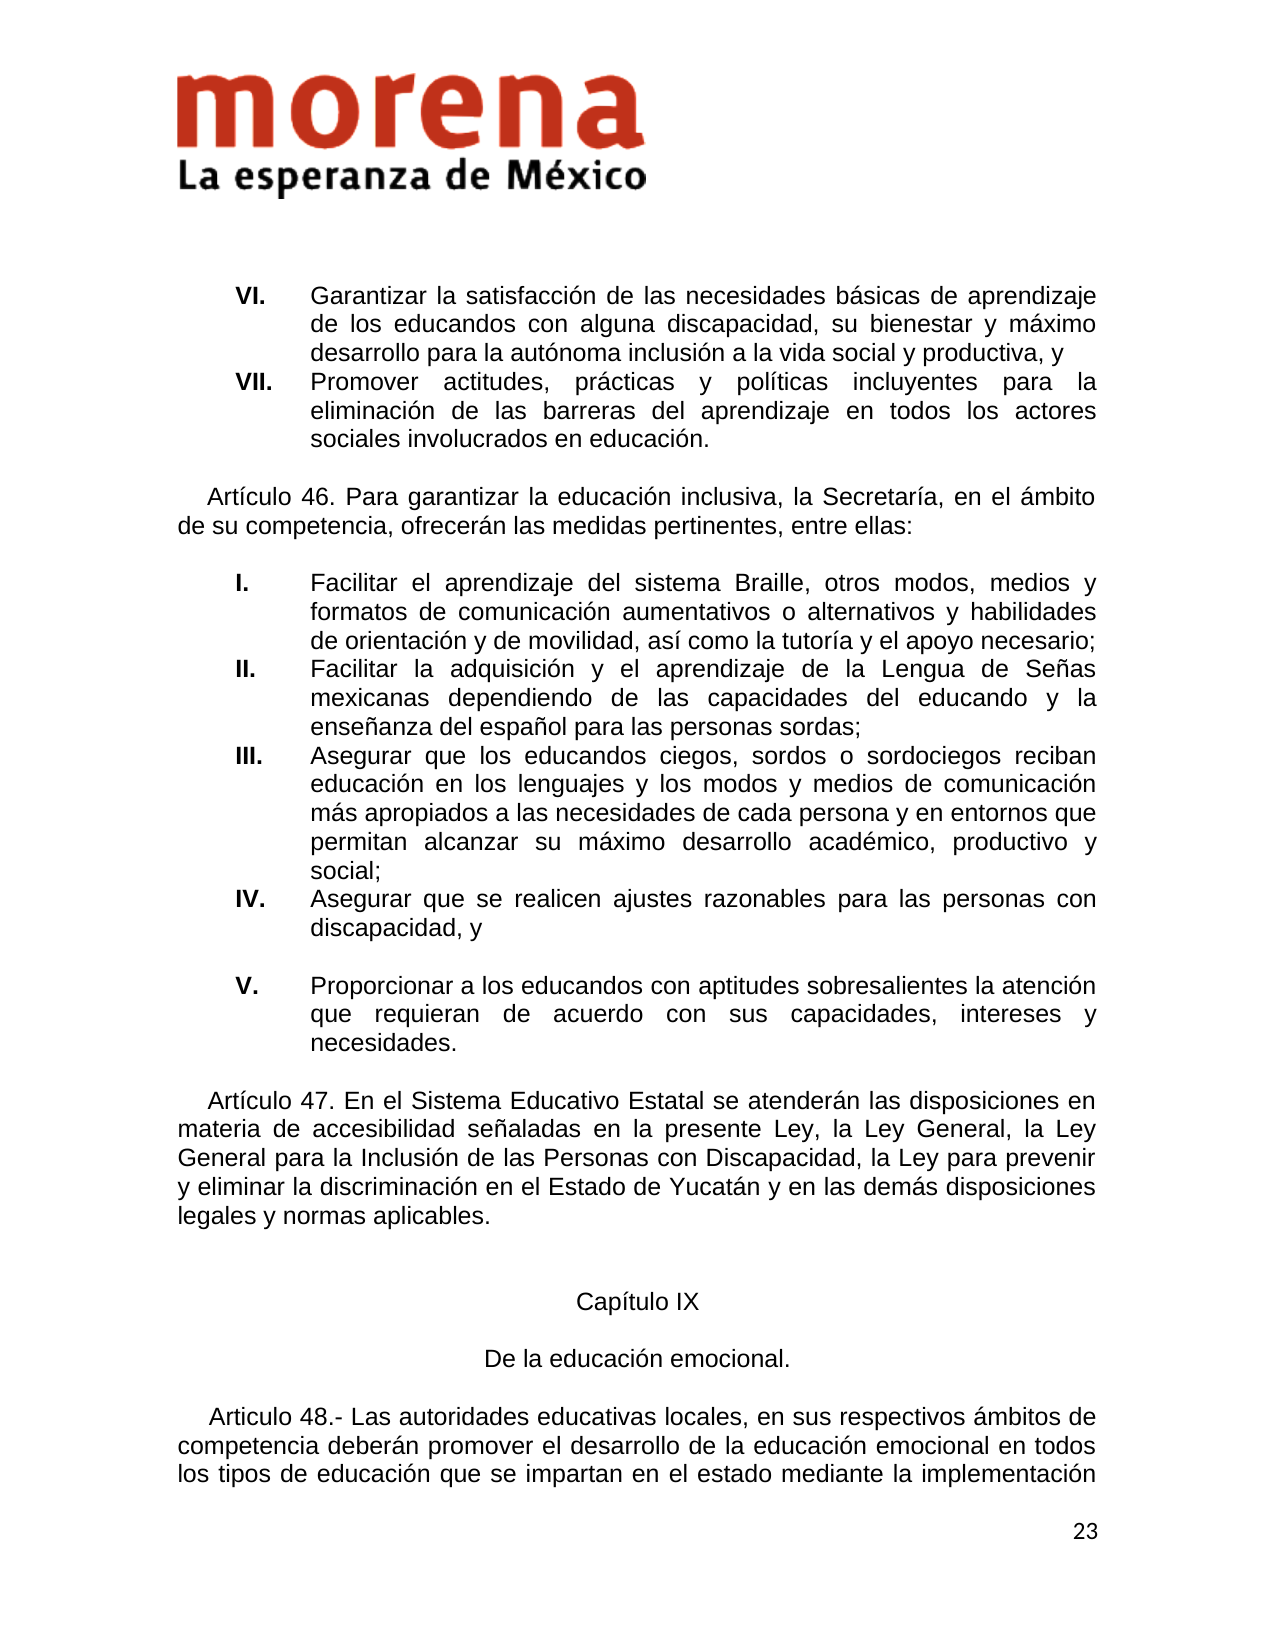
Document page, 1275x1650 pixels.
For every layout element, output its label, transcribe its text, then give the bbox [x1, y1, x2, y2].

list Proporcionar a los educandos con aptitudes sobresalientes la atención que requieran de acuerdo con sus capacidades, intereses y necesidades. [235, 971, 1098, 1057]
picture [177, 73, 646, 199]
list Asegurar que se realicen ajustes razonables para las personas con discapacidad, y [235, 884, 1098, 942]
text Artículo 47. En el Sistema Educativo Estatal se atenderán las disposiciones en materia de accesibilidad señaladas en la presente Ley, la Ley General, la Ley General para la Inclusión de las Personas con Discapacidad, la Ley para prevenir y eliminar la discriminación en el Estado de Yucatán y en las demás disposiciones legales y normas aplicables. [177, 1086, 1098, 1229]
text De la educación emocional. [177, 1344, 1098, 1373]
list Garantizar la satisfacción de las necesidades básicas de aprendizaje de los educandos con alguna discapacidad, su bienestar y máximo desarrollo para la autónoma inclusión a la vida social y productiva, y [235, 281, 1098, 367]
list Asegurar que los educandos ciegos, sordos o sordociegos reciban educación en los lenguajes y los modos y medios de comunicación más apropiados a las necesidades de cada persona y en entornos que permitan alcanzar su máximo desarrollo académico, productivo y social; [235, 741, 1098, 884]
text Capítulo IX [177, 1287, 1098, 1316]
list Facilitar la adquisición y el aprendizaje de la Lengua de Señas mexicanas dependiendo de las capacidades del educando y la enseñanza del español para las personas sordas; [235, 654, 1098, 741]
list Promover actitudes, prácticas y políticas incluyentes para la eliminación de las barreras del aprendizaje en todos los actores sociales involucrados en educación. [235, 367, 1098, 453]
list Facilitar el aprendizaje del sistema Braille, otros modos, medios y formatos de comunicación aumentativos o alternativos y habilidades de orientación y de movilidad, así como la tutoría y el apoyo necesario; [235, 568, 1098, 654]
text Artículo 46. Para garantizar la educación inclusiva, la Secretaría, en el ámbito de su competencia, ofrecerán las medidas pertinentes, entre ellas: [177, 482, 1098, 539]
